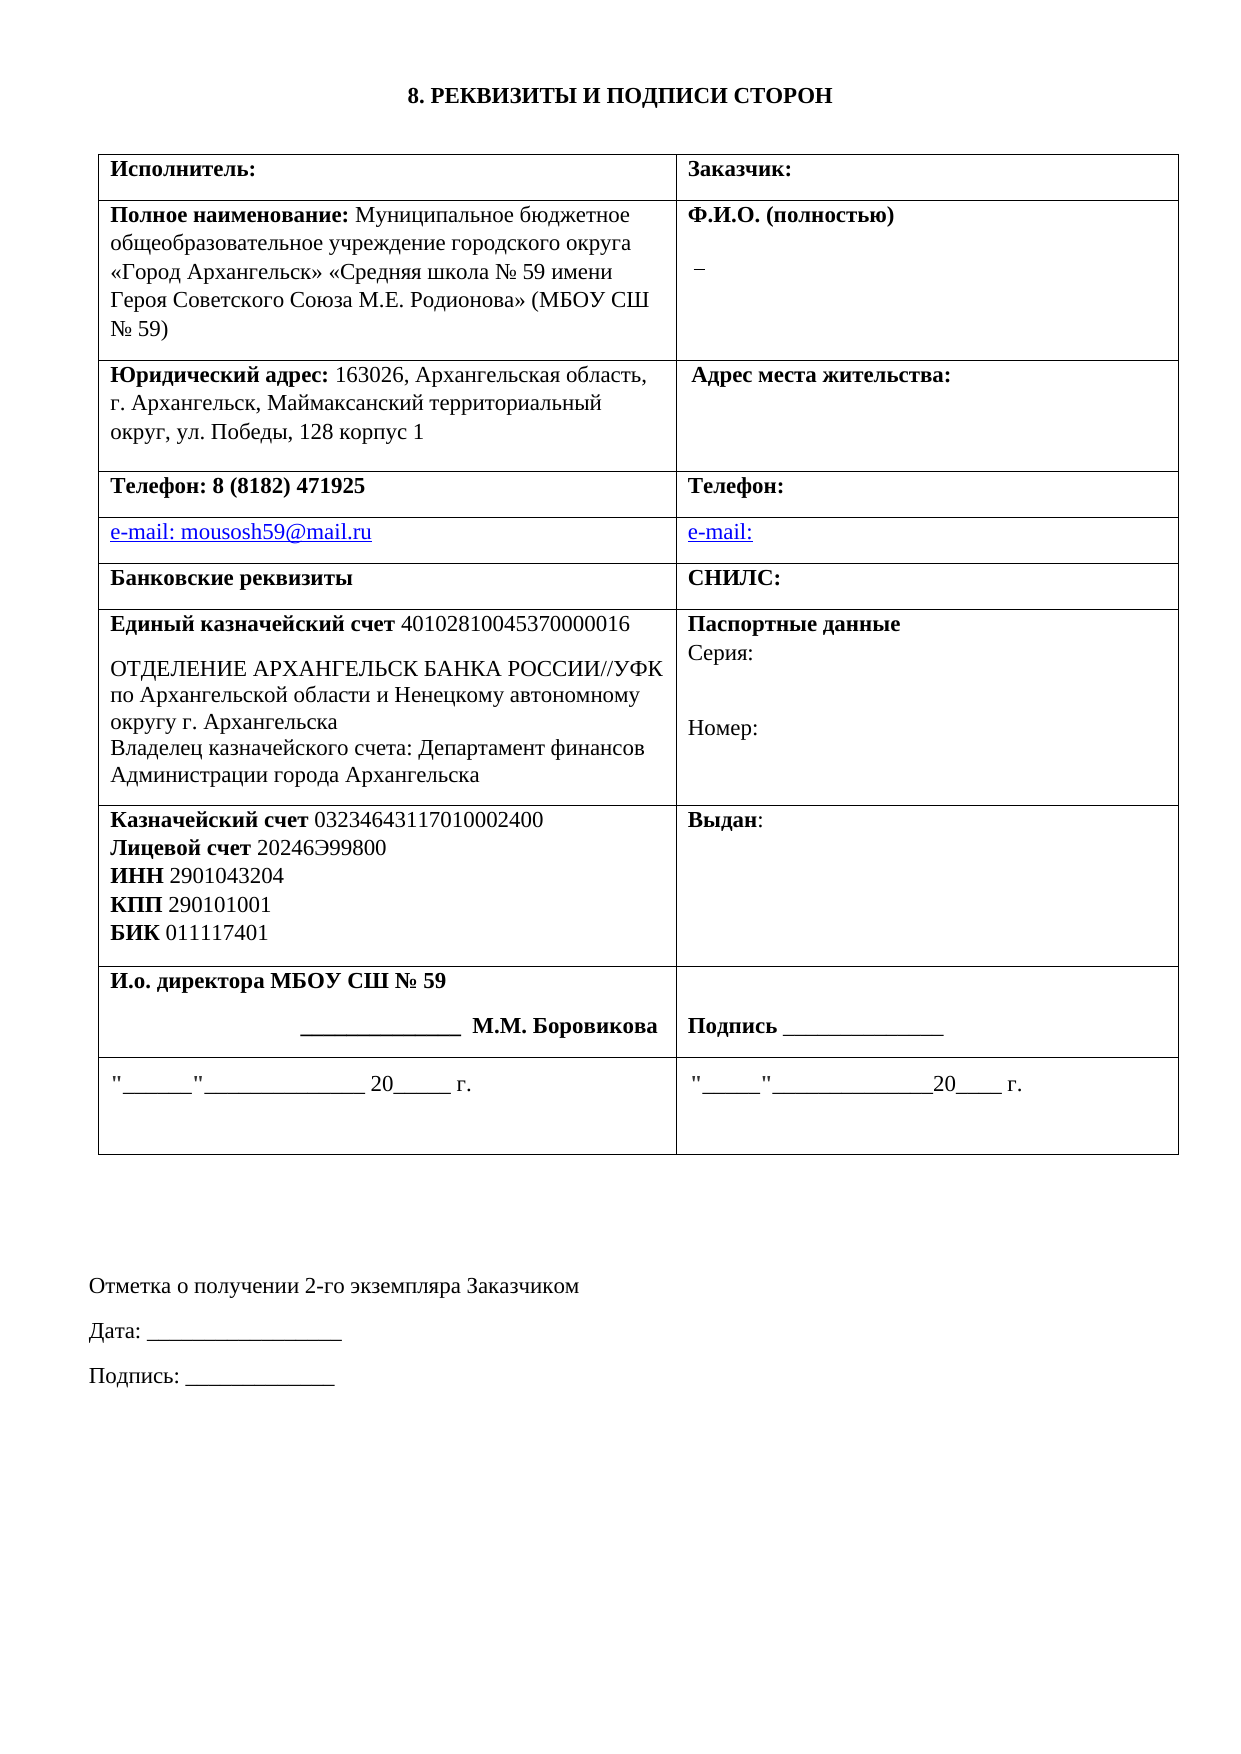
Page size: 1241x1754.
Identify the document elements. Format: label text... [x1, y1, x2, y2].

table_cell Юридический адрес: 163026, Архангельская область, г. Архангельск, Маймаксанский территориальный округ, ул. Победы, 128 корпус 1 [99, 361, 676, 471]
table_cell Адрес места жительства: [677, 361, 1178, 471]
text Дата: _________________ [89, 1317, 1152, 1343]
text Подпись: _____________ [89, 1362, 1152, 1388]
text Отметка о получении 2-го экземпляра Заказчиком [89, 1272, 1152, 1298]
table_cell Выдан: [677, 806, 1178, 966]
table_cell e-mail: mousosh59@mail.ru [99, 518, 676, 563]
table_cell Полное наименование: Муниципальное бюджетное общеобразовательное учреждение городского округа «Город Архангельск» «Средняя школа № 59 имени Героя Советского Союза М.Е. Родионова» (МБОУ СШ № 59) [99, 201, 676, 360]
table_cell Подпись ______________ [677, 967, 1178, 1057]
text 8. РЕКВИЗИТЫ И ПОДПИСИ СТОРОН [89, 82, 1152, 109]
table_cell e-mail: [677, 518, 1178, 563]
table_cell Паспортные данные Серия: Номер: [677, 610, 1178, 805]
table_cell Банковские реквизиты [99, 564, 676, 609]
table_header Исполнитель: [99, 155, 676, 200]
table_cell Телефон: [677, 472, 1178, 517]
table_header Заказчик: [677, 155, 1178, 200]
table_cell "______"______________ 20_____ г. [99, 1058, 676, 1154]
table_cell Телефон: 8 (8182) 471925 [99, 472, 676, 517]
table_cell И.о. директора МБОУ СШ № 59 ______________ М.М. Боровикова [99, 967, 676, 1057]
table_cell "_____"______________20____ г. [677, 1058, 1178, 1154]
table_cell Единый казначейский счет 40102810045370000016 ОТДЕЛЕНИЕ АРХАНГЕЛЬСК БАНКА РОССИИ//УФК по Архангельской области и Ненецкому автономному округу г. Архангельска Владелец казначейского счета: Департамент финансов Администрации города Архангельска [99, 610, 676, 805]
table_cell Ф.И.О. (полностью) [677, 201, 1178, 360]
table_cell СНИЛС: [677, 564, 1178, 609]
table_cell Казначейский счет 03234643117010002400 Лицевой счет 20246Э99800 ИНН 2901043204 КПП 290101001 БИК 011117401 [99, 806, 676, 966]
